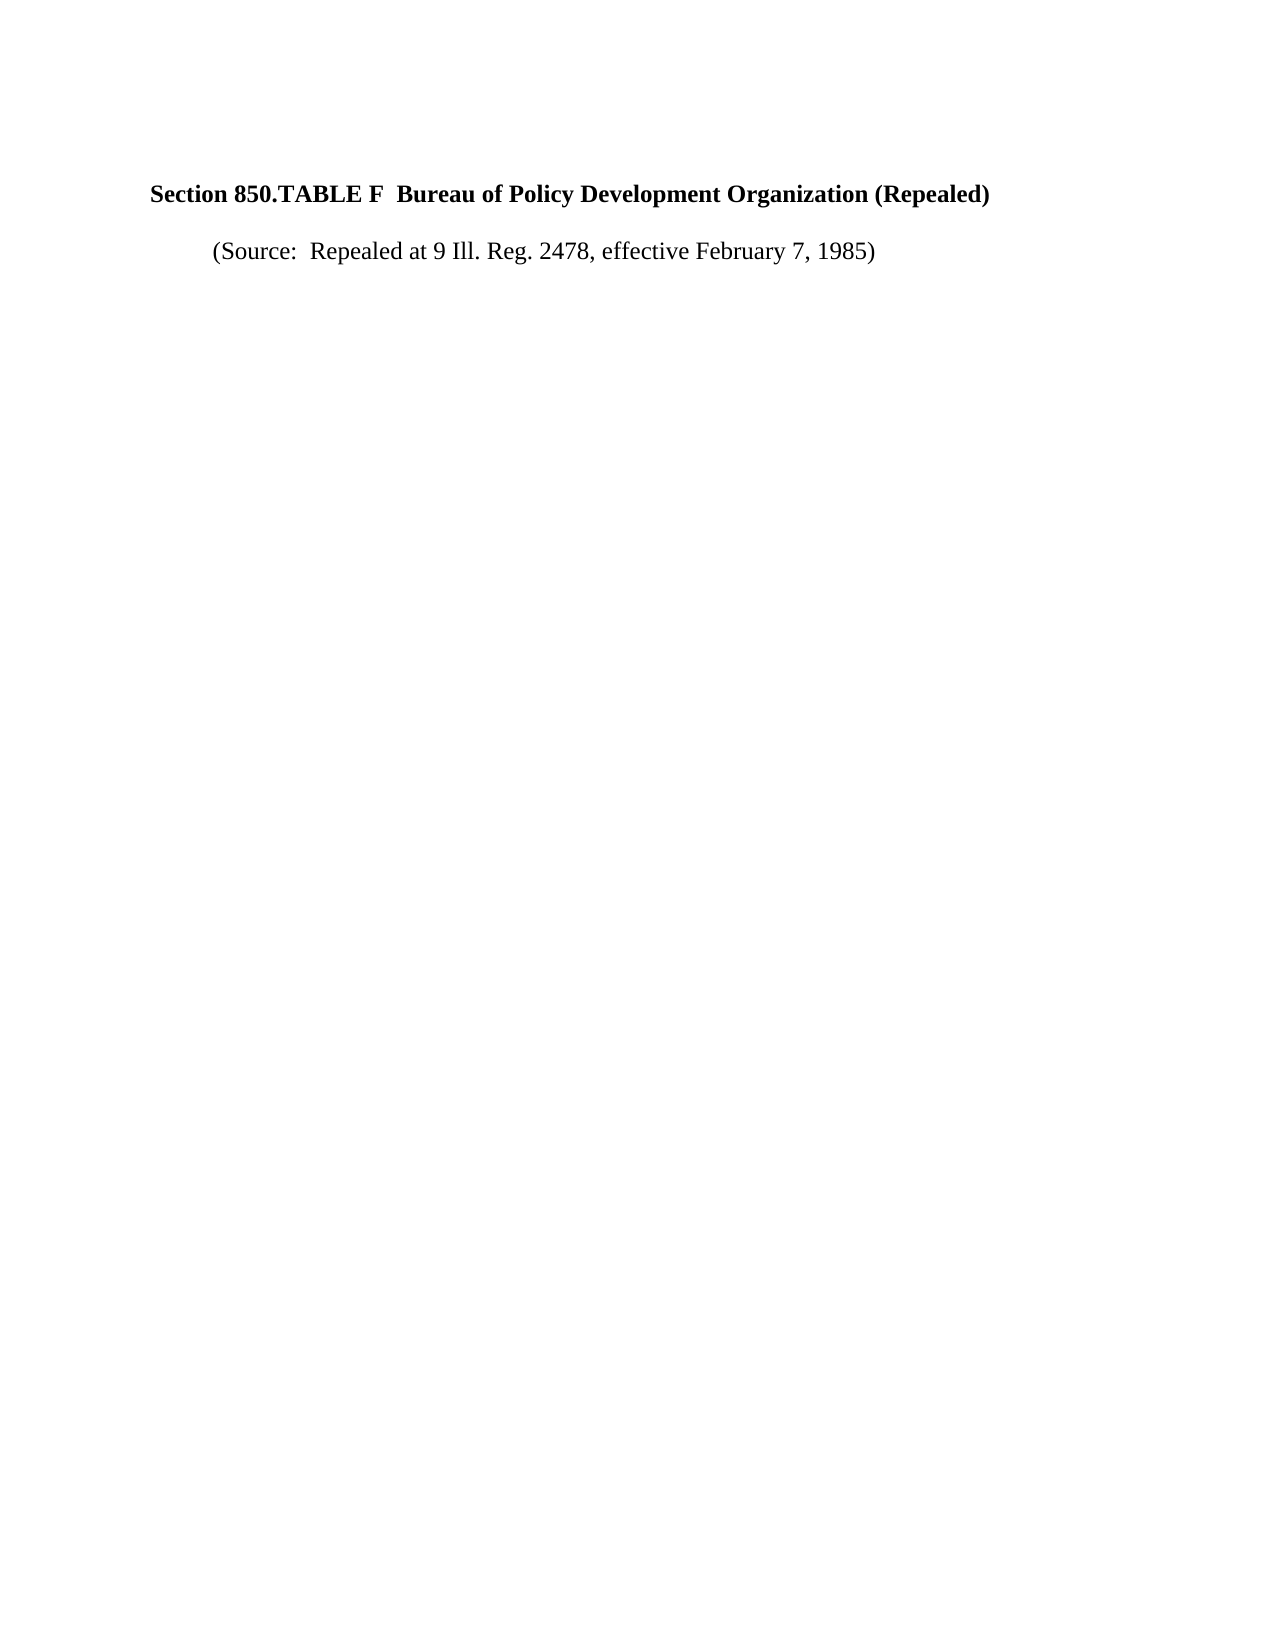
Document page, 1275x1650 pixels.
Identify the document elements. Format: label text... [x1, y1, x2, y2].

text (Source: Repealed at 9 Ill. Reg. 2478, effective February 7, 1985) [212, 236, 1125, 265]
text Section 850.TABLE F Bureau of Policy Development Organization (Repealed) [150, 179, 1125, 207]
